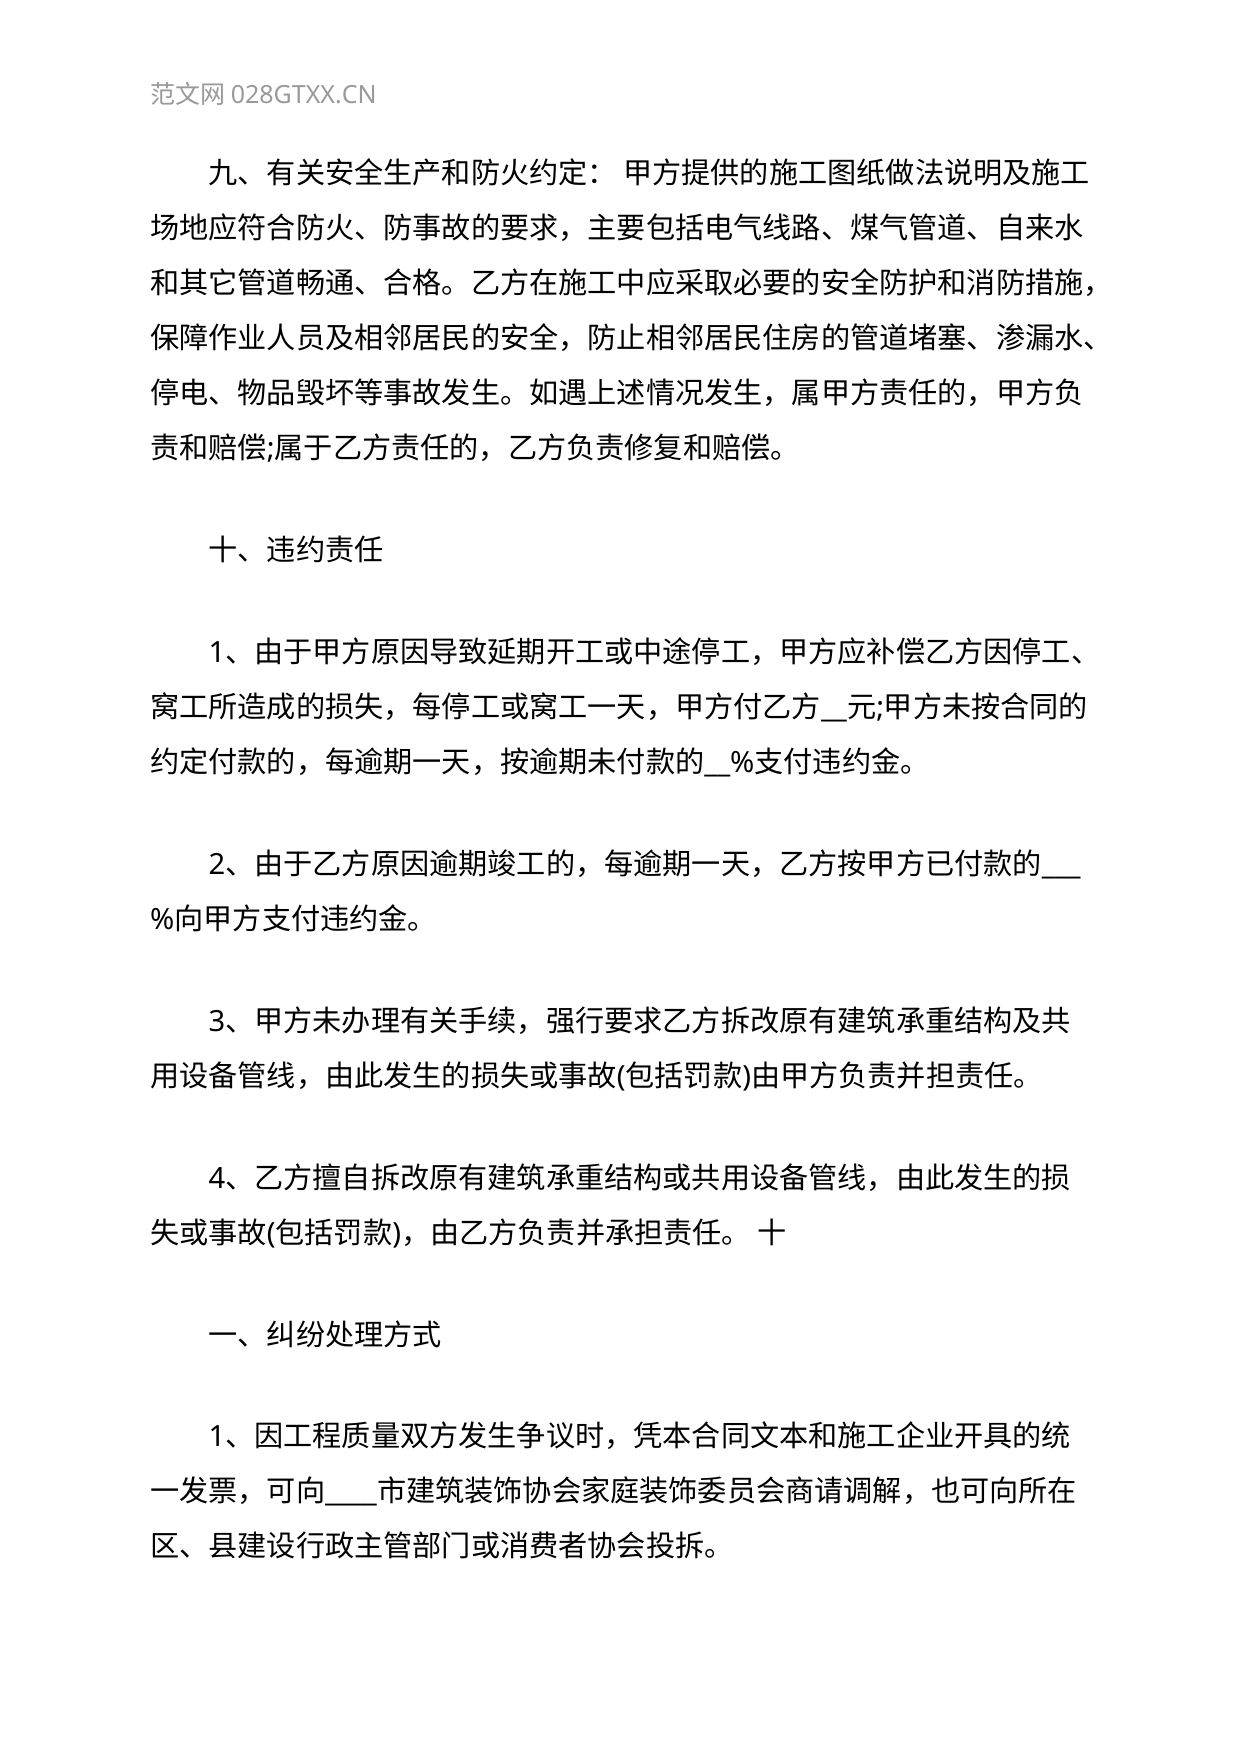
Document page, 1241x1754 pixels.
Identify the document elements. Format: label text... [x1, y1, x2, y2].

text 1、因工程质量双方发生争议时，凭本合同文本和施工企业开具的统一发票，可向____市建筑装饰协会家庭装饰委员会商请调解，也可向所在区、县建设行政主管部门或消费者协会投拆。 [150, 1413, 1090, 1565]
text 十、违约责任 [150, 526, 1090, 569]
text 4、乙方擅自拆改原有建筑承重结构或共用设备管线，由此发生的损失或事故(包括罚款)，由乙方负责并承担责任。 十 [150, 1154, 1090, 1252]
text 一、纠纷处理方式 [150, 1311, 1090, 1353]
text 2、由于乙方原因逾期竣工的，每逾期一天，乙方按甲方已付款的___%向甲方支付违约金。 [150, 840, 1090, 938]
text 3、甲方未办理有关手续，强行要求乙方拆改原有建筑承重结构及共用设备管线，由此发生的损失或事故(包括罚款)由甲方负责并担责任。 [150, 997, 1090, 1094]
text 1、由于甲方原因导致延期开工或中途停工，甲方应补偿乙方因停工、窝工所造成的损失，每停工或窝工一天，甲方付乙方__元;甲方未按合同的约定付款的，每逾期一天，按逾期未付款的__%支付违约金。 [150, 628, 1090, 781]
text 九、有关安全生产和防火约定： 甲方提供的施工图纸做法说明及施工场地应符合防火、防事故的要求，主要包括电气线路、煤气管道、自来水和其它管道畅通、合格。乙方在施工中应采取必要的安全防护和消防措施，保障作业人员及相邻居民的安全，防止相邻居民住房的管道堵塞、渗漏水、停电、物品毁坏等事故发生。如遇上述情况发生，属甲方责任的，甲方负责和赔偿;属于乙方责任的，乙方负责修复和赔偿。 [150, 150, 1090, 467]
